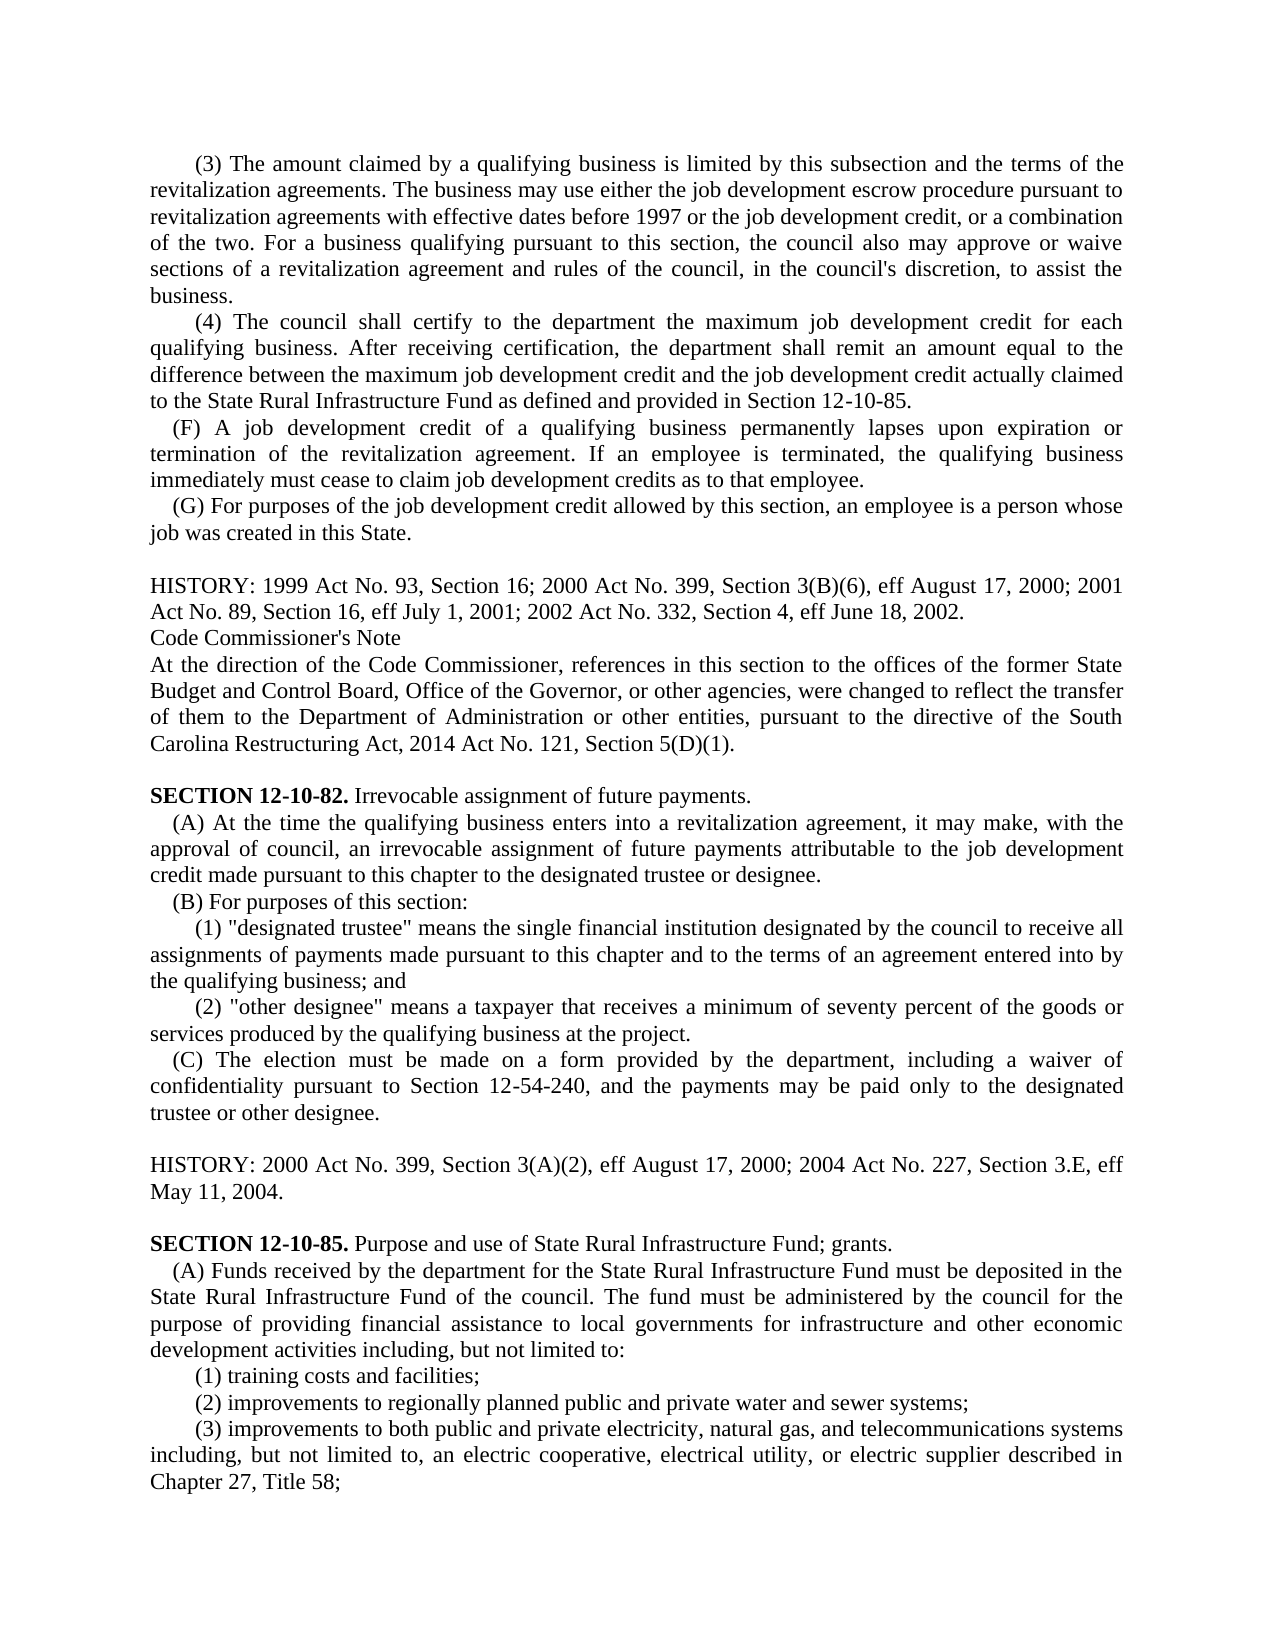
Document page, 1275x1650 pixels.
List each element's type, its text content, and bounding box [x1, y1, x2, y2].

text At the direction of the Code Commissioner, references in this section to the offices of the former State Budget and Control Board, Office of the Governor, or other agencies, were changed to reflect the transfer of them to the Department of Administration or other entities, pursuant to the directive of the South Carolina Restructuring Act, 2014 Act No. 121, Section 5(D)(1). [150, 651, 1125, 756]
text (B) For purposes of this section: [150, 888, 1125, 914]
text (3) improvements to both public and private electricity, natural gas, and telecommunications systems including, but not limited to, an electric cooperative, electrical utility, or electric supplier described in Chapter 27, Title 58; [150, 1415, 1125, 1494]
text (G) For purposes of the job development credit allowed by this section, an employee is a person whose job was created in this State. [150, 493, 1125, 545]
text (2) "other designee" means a taxpayer that receives a minimum of seventy percent of the goods or services produced by the qualifying business at the project. [150, 993, 1125, 1046]
text Code Commissioner's Note [150, 624, 1125, 651]
text SECTION 12-10-82. Irrevocable assignment of future payments. [150, 782, 1125, 809]
text (A) Funds received by the department for the State Rural Infrastructure Fund must be deposited in the State Rural Infrastructure Fund of the council. The fund must be administered by the council for the purpose of providing financial assistance to local governments for infrastructure and other economic development activities including, but not limited to: [150, 1257, 1125, 1362]
text (3) The amount claimed by a qualifying business is limited by this subsection and the terms of the revitalization agreements. The business may use either the job development escrow procedure pursuant to revitalization agreements with effective dates before 1997 or the job development credit, or a combination of the two. For a business qualifying pursuant to this section, the council also may approve or waive sections of a revitalization agreement and rules of the council, in the council's discretion, to assist the business. [150, 150, 1125, 308]
text SECTION 12-10-85. Purpose and use of State Rural Infrastructure Fund; grants. [150, 1231, 1125, 1257]
text (A) At the time the qualifying business enters into a revitalization agreement, it may make, with the approval of council, an irrevocable assignment of future payments attributable to the job development credit made pursuant to this chapter to the designated trustee or designee. [150, 809, 1125, 888]
text (C) The election must be made on a form provided by the department, including a waiver of confidentiality pursuant to Section 12-54-240, and the payments may be paid only to the designated trustee or other designee. [150, 1046, 1125, 1125]
text (4) The council shall certify to the department the maximum job development credit for each qualifying business. After receiving certification, the department shall remit an amount equal to the difference between the maximum job development credit and the job development credit actually claimed to the State Rural Infrastructure Fund as defined and provided in Section 12-10-85. [150, 308, 1125, 413]
text (F) A job development credit of a qualifying business permanently lapses upon expiration or termination of the revitalization agreement. If an employee is terminated, the qualifying business immediately must cease to claim job development credits as to that employee. [150, 413, 1125, 493]
text (1) "designated trustee" means the single financial institution designated by the council to receive all assignments of payments made pursuant to this chapter and to the terms of an agreement entered into by the qualifying business; and [150, 914, 1125, 993]
text (1) training costs and facilities; [150, 1362, 1125, 1389]
text (2) improvements to regionally planned public and private water and sewer systems; [150, 1389, 1125, 1415]
text HISTORY: 1999 Act No. 93, Section 16; 2000 Act No. 399, Section 3(B)(6), eff August 17, 2000; 2001 Act No. 89, Section 16, eff July 1, 2001; 2002 Act No. 332, Section 4, eff June 18, 2002. [150, 572, 1125, 624]
text HISTORY: 2000 Act No. 399, Section 3(A)(2), eff August 17, 2000; 2004 Act No. 227, Section 3.E, eff May 11, 2004. [150, 1151, 1125, 1204]
